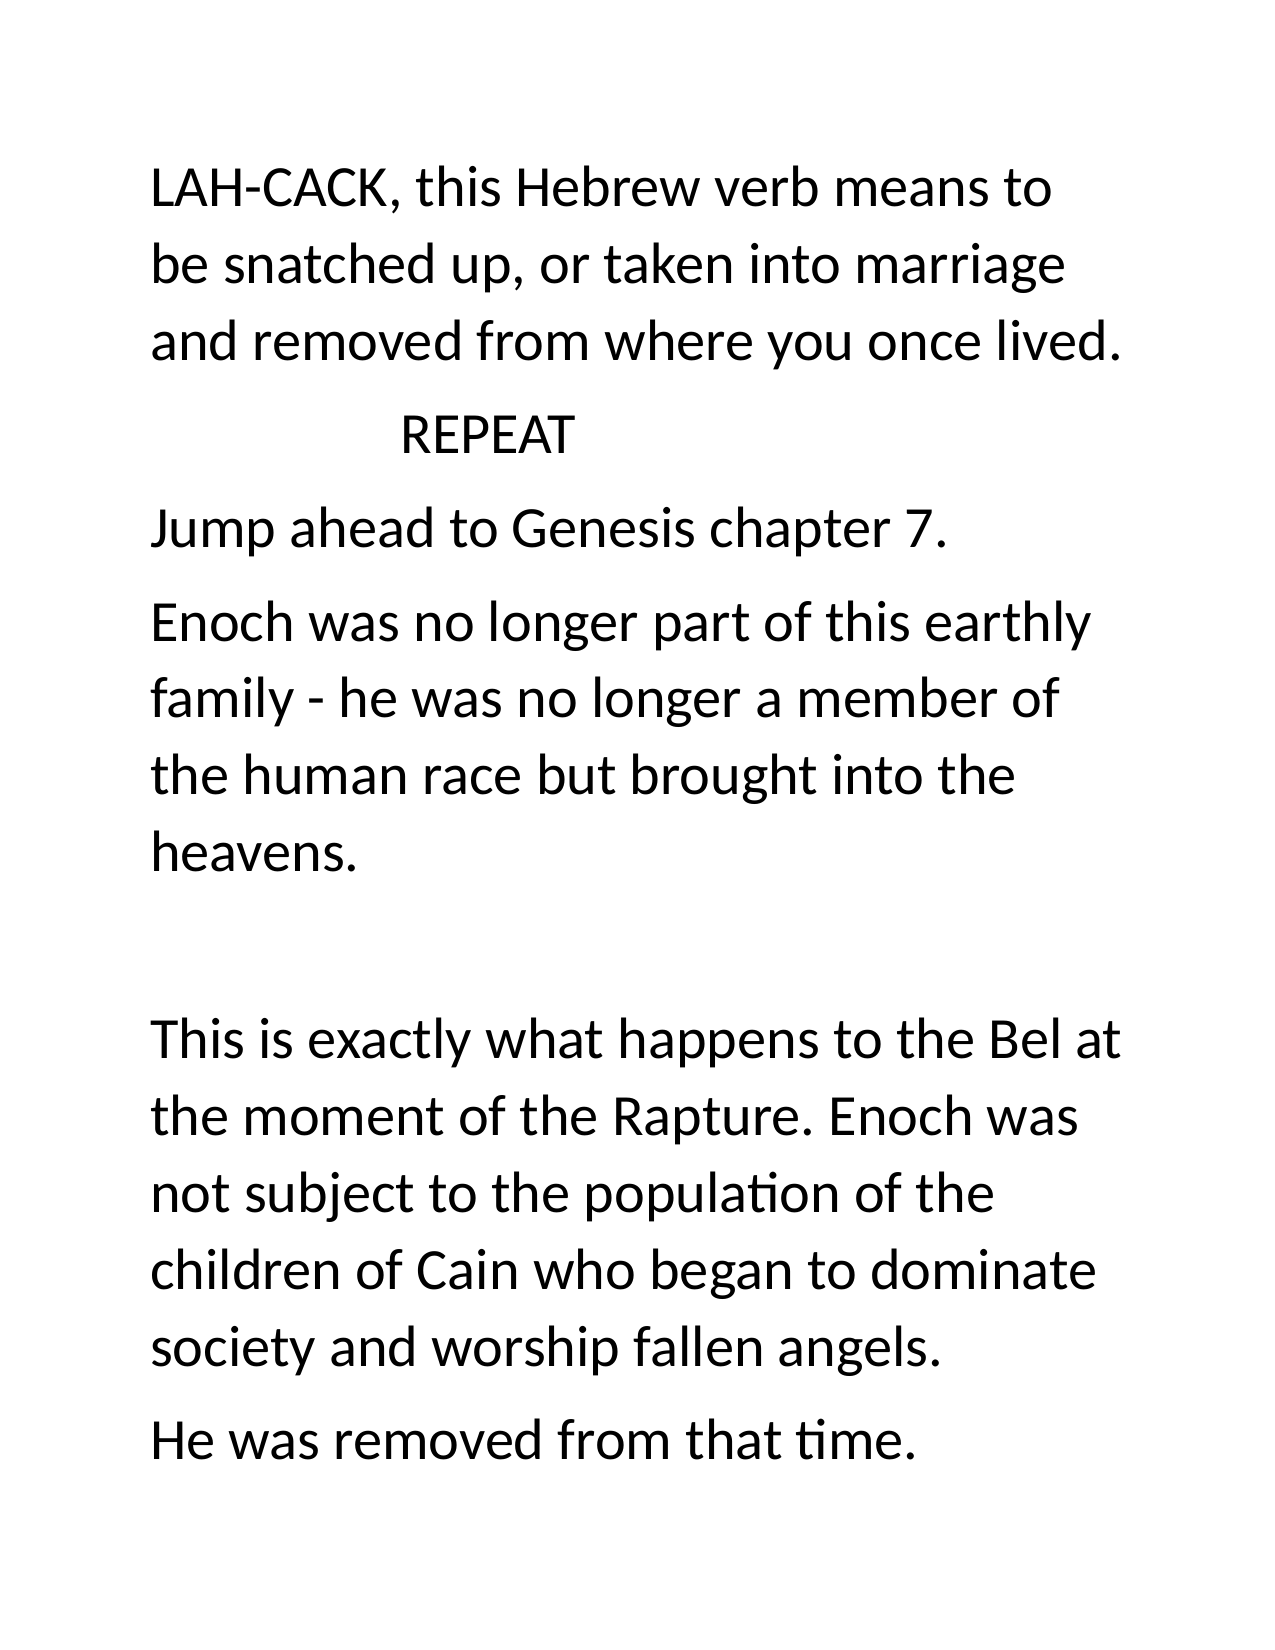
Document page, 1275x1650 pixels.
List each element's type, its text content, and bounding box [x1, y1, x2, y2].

text He was removed from that time. [150, 1403, 1125, 1474]
text Enoch was no longer part of this earthly family - he was no longer a member of the human race but brought into the heavens. [150, 584, 1125, 886]
text This is exactly what happens to the Bel at the moment of the Rapture. Enoch was not subject to the population of the children of Cain who began to dominate society and worship fallen angels. [150, 1002, 1125, 1381]
text LAH-CACK, this Hebrew verb means to be snatched up, or taken into marriage and removed from where you once lived. [150, 150, 1125, 375]
text REPEAT [150, 397, 1125, 468]
text Jump ahead to Genesis chapter 7. [150, 491, 1125, 562]
